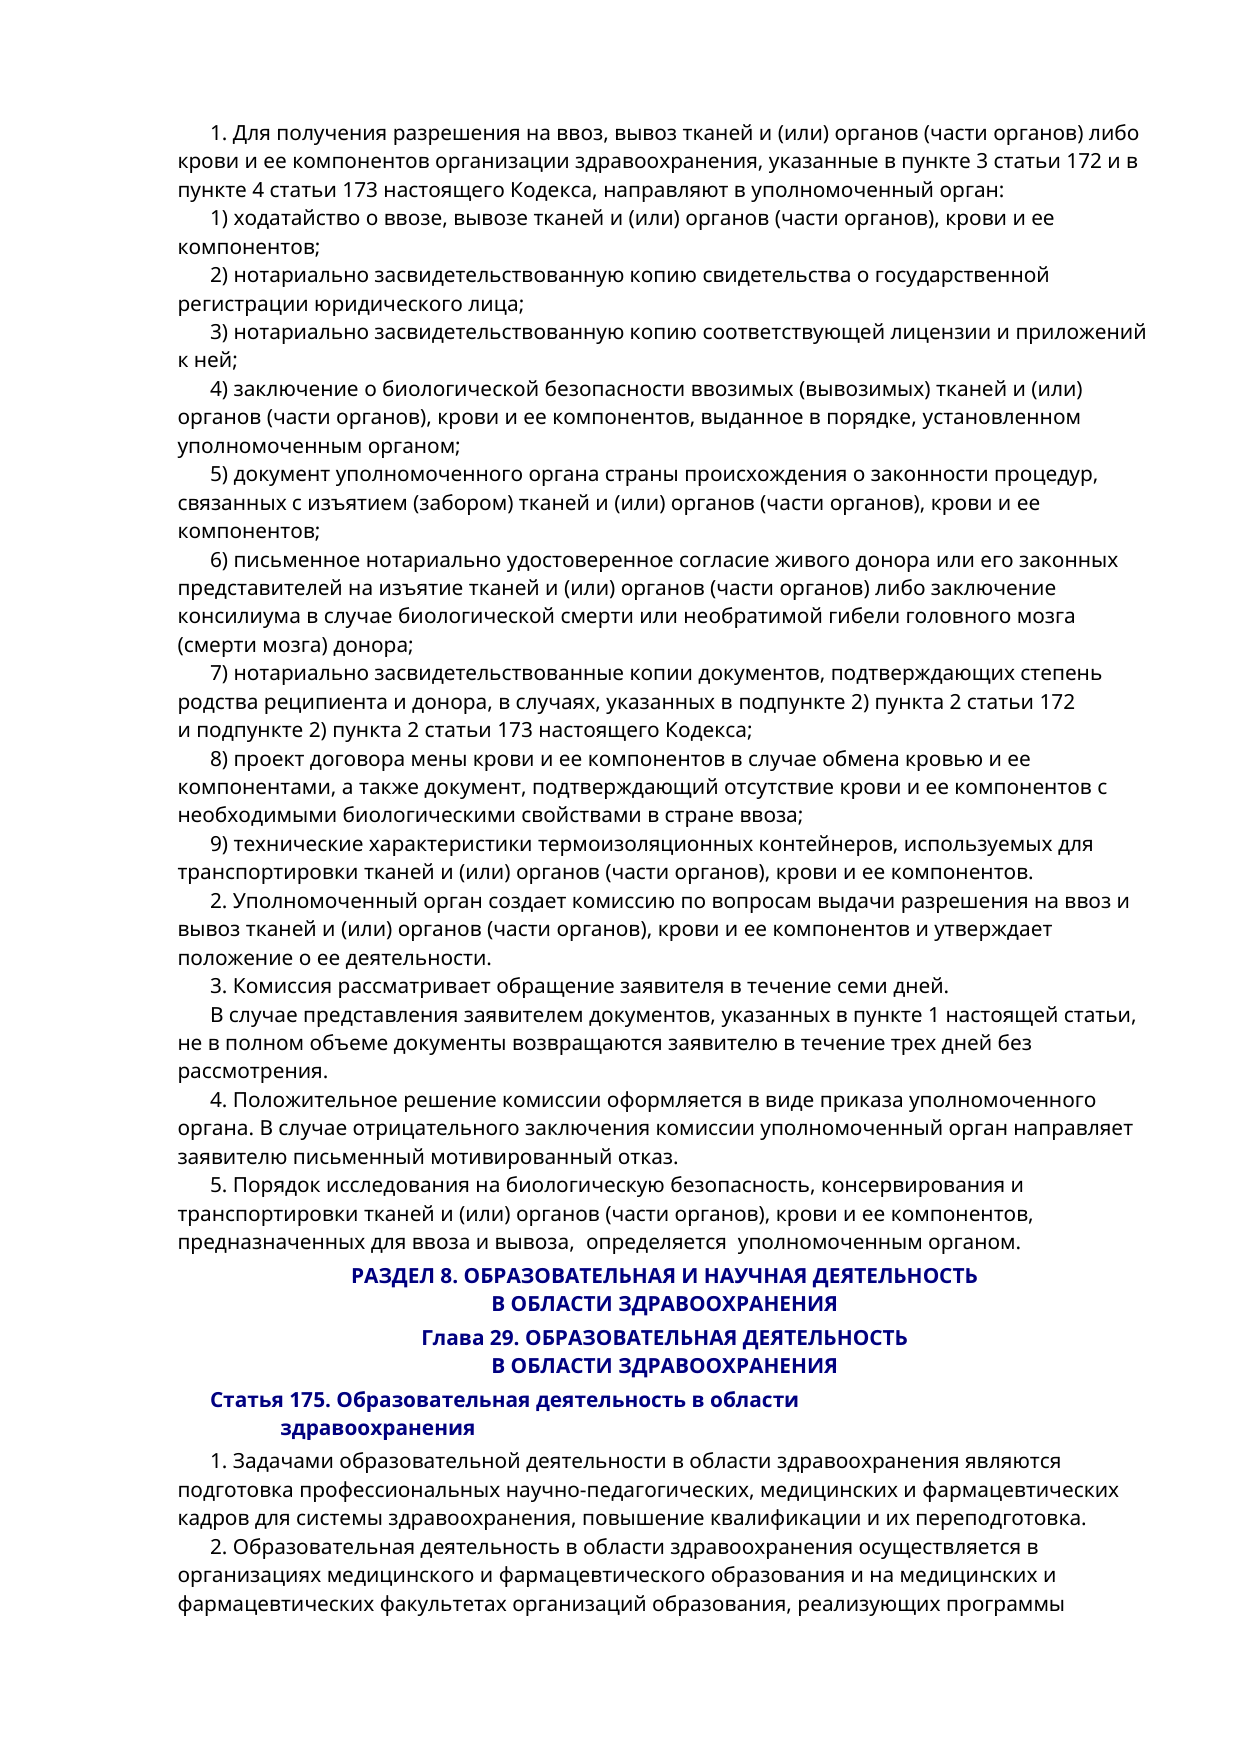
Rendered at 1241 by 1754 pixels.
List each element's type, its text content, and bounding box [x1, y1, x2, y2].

text РАЗДЕЛ 8. ОБРАЗОВАТЕЛЬНАЯ И НАУЧНАЯ ДЕЯТЕЛЬНОСТЬ В ОБЛАСТИ ЗДРАВООХРАНЕНИЯ [177, 1261, 1152, 1318]
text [177, 1447, 1152, 1617]
text Глава 29. ОБРАЗОВАТЕЛЬНАЯ ДЕЯТЕЛЬНОСТЬ В ОБЛАСТИ ЗДРАВООХРАНЕНИЯ [177, 1323, 1152, 1379]
text Статья 175. Образовательная деятельность в области здравоохранения [177, 1385, 1152, 1442]
text 1. Для получения разрешения на ввоз, вывоз тканей и (или) органов (части органов) либо крови и ее компонентов организации здравоохранения, указанные в пункте 3 статьи 172 и в пункте 4 статьи 173 настоящего Кодекса, направляют в уполномоченный орган: 1) ходатайство о ввозе, вывозе тканей и (или) органов (части органов), крови и ее компонентов; 2) нотариально засвидетельствованную копию свидетельства о государственной регистрации юридического лица; 3) нотариально засвидетельствованную копию соответствующей лицензии и приложений к ней; 4) заключение о биологической безопасности ввозимых (вывозимых) тканей и (или) органов (части органов), крови и ее компонентов, выданное в порядке, установленном уполномоченным органом; 5) документ уполномоченного органа страны происхождения о законности процедур, связанных с изъятием (забором) тканей и (или) органов (части органов), крови и ее компонентов; 6) письменное нотариально удостоверенное согласие живого донора или его законных представителей на изъятие тканей и (или) органов (части органов) либо заключение консилиума в случае биологической смерти или необратимой гибели головного мозга (смерти мозга) донора; 7) нотариально засвидетельствованные копии документов, подтверждающих степень родства реципиента и донора, в случаях, указанных в подпункте 2) пункта 2 статьи 172 и подпункте 2) пункта 2 статьи 173 настоящего Кодекса; 8) проект договора мены крови и ее компонентов в случае обмена кровью и ее компонентами, а также документ, подтверждающий отсутствие крови и ее компонентов с необходимыми биологическими свойствами в стране ввоза; 9) технические характеристики термоизоляционных контейнеров, используемых для транспортировки тканей и (или) органов (части органов), крови и ее компонентов. 2. Уполномоченный орган создает комиссию по вопросам выдачи разрешения на ввоз и вывоз тканей и (или) органов (части органов), крови и ее компонентов и утверждает положение о ее деятельности. 3. Комиссия рассматривает обращение заявителя в течение семи дней. В случае представления заявителем документов, указанных в пункте 1 настоящей статьи, не в полном объеме документы возвращаются заявителю в течение трех дней без рассмотрения. 4. Положительное решение комиссии оформляется в виде приказа уполномоченного органа. В случае отрицательного заключения комиссии уполномоченный орган направляет заявителю письменный мотивированный отказ. 5. Порядок исследования на биологическую безопасность, консервирования и транспортировки тканей и (или) органов (части органов), крови и ее компонентов, предназначенных для ввоза и вывоза, определяется уполномоченным органом. [177, 118, 1152, 1256]
